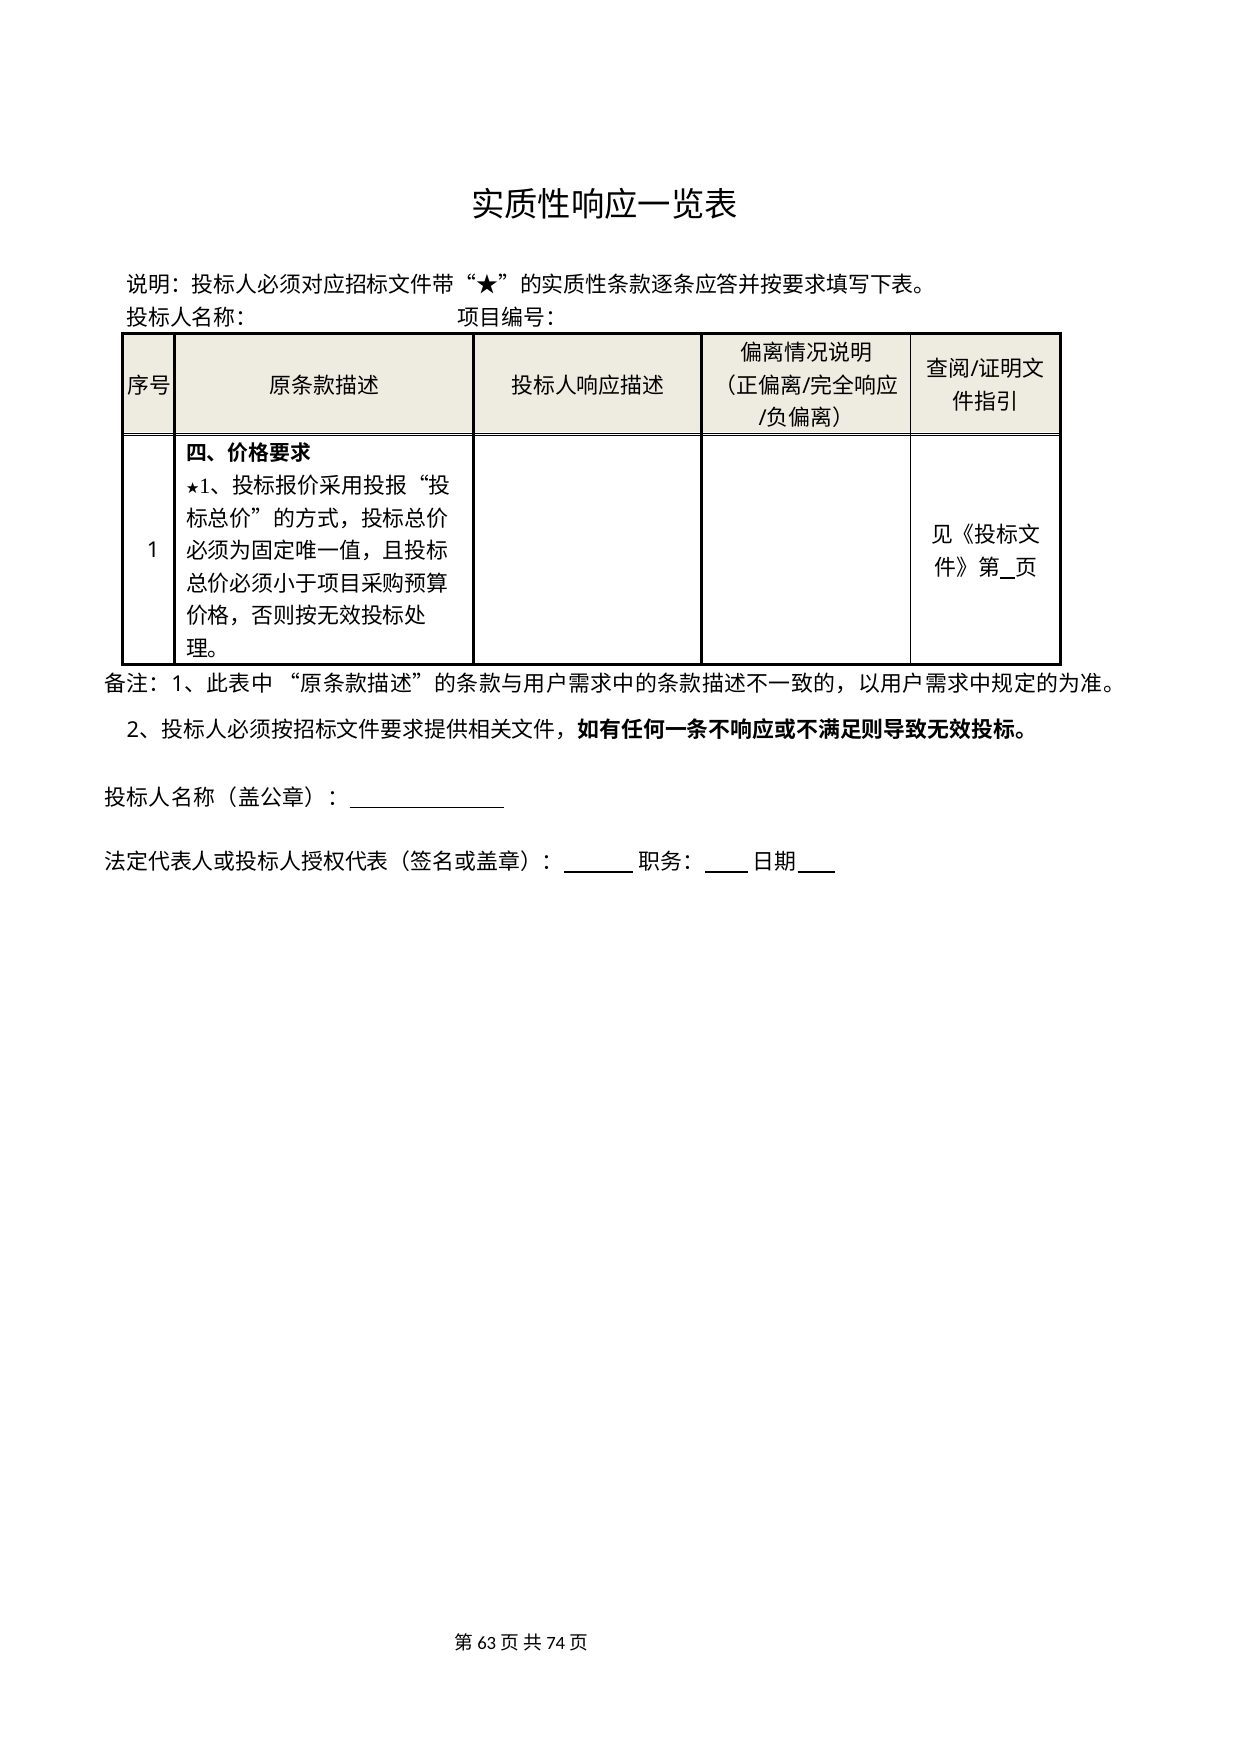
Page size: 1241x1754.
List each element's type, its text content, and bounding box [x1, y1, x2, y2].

text 法定代表人或投标人授权代表（签名或盖章）： 职务： 日期 [104, 844, 1104, 876]
subtitle 实质性响应一览表 [104, 178, 1104, 226]
table_header 查阅/证明文件指引 [911, 335, 1059, 432]
table_header 原条款描述 [176, 335, 472, 432]
table_cell 四、价格要求 ★1、投标报价采用投报“投标总价”的方式，投标总价必须为固定唯一值，且投标总价必须小于项目采购预算价格，否则按无效投标处理。 [176, 436, 472, 663]
table_cell [475, 436, 700, 663]
table_cell [703, 436, 910, 663]
text 投标人名称（盖公章）： [104, 779, 1104, 812]
table_header 序号 [124, 335, 173, 432]
table_cell [124, 436, 173, 663]
text 说明：投标人必须对应招标文件带“★”的实质性条款逐条应答并按要求填写下表。 [126, 267, 1104, 299]
table_cell 见《投标文件》第 页 [911, 436, 1059, 663]
table_header 投标人响应描述 [475, 335, 700, 432]
text 投标人名称： 项目编号： [104, 299, 1104, 332]
text 备注：1、此表中 “原条款描述”的条款与用户需求中的条款描述不一致的，以用户需求中规定的为准。 [104, 666, 1104, 699]
table_header 偏离情况说明 （正偏离/完全响应/负偏离） [703, 335, 910, 432]
text 2、投标人必须按招标文件要求提供相关文件，如有任何一条不响应或不满足则导致无效投标。 [126, 699, 1104, 747]
